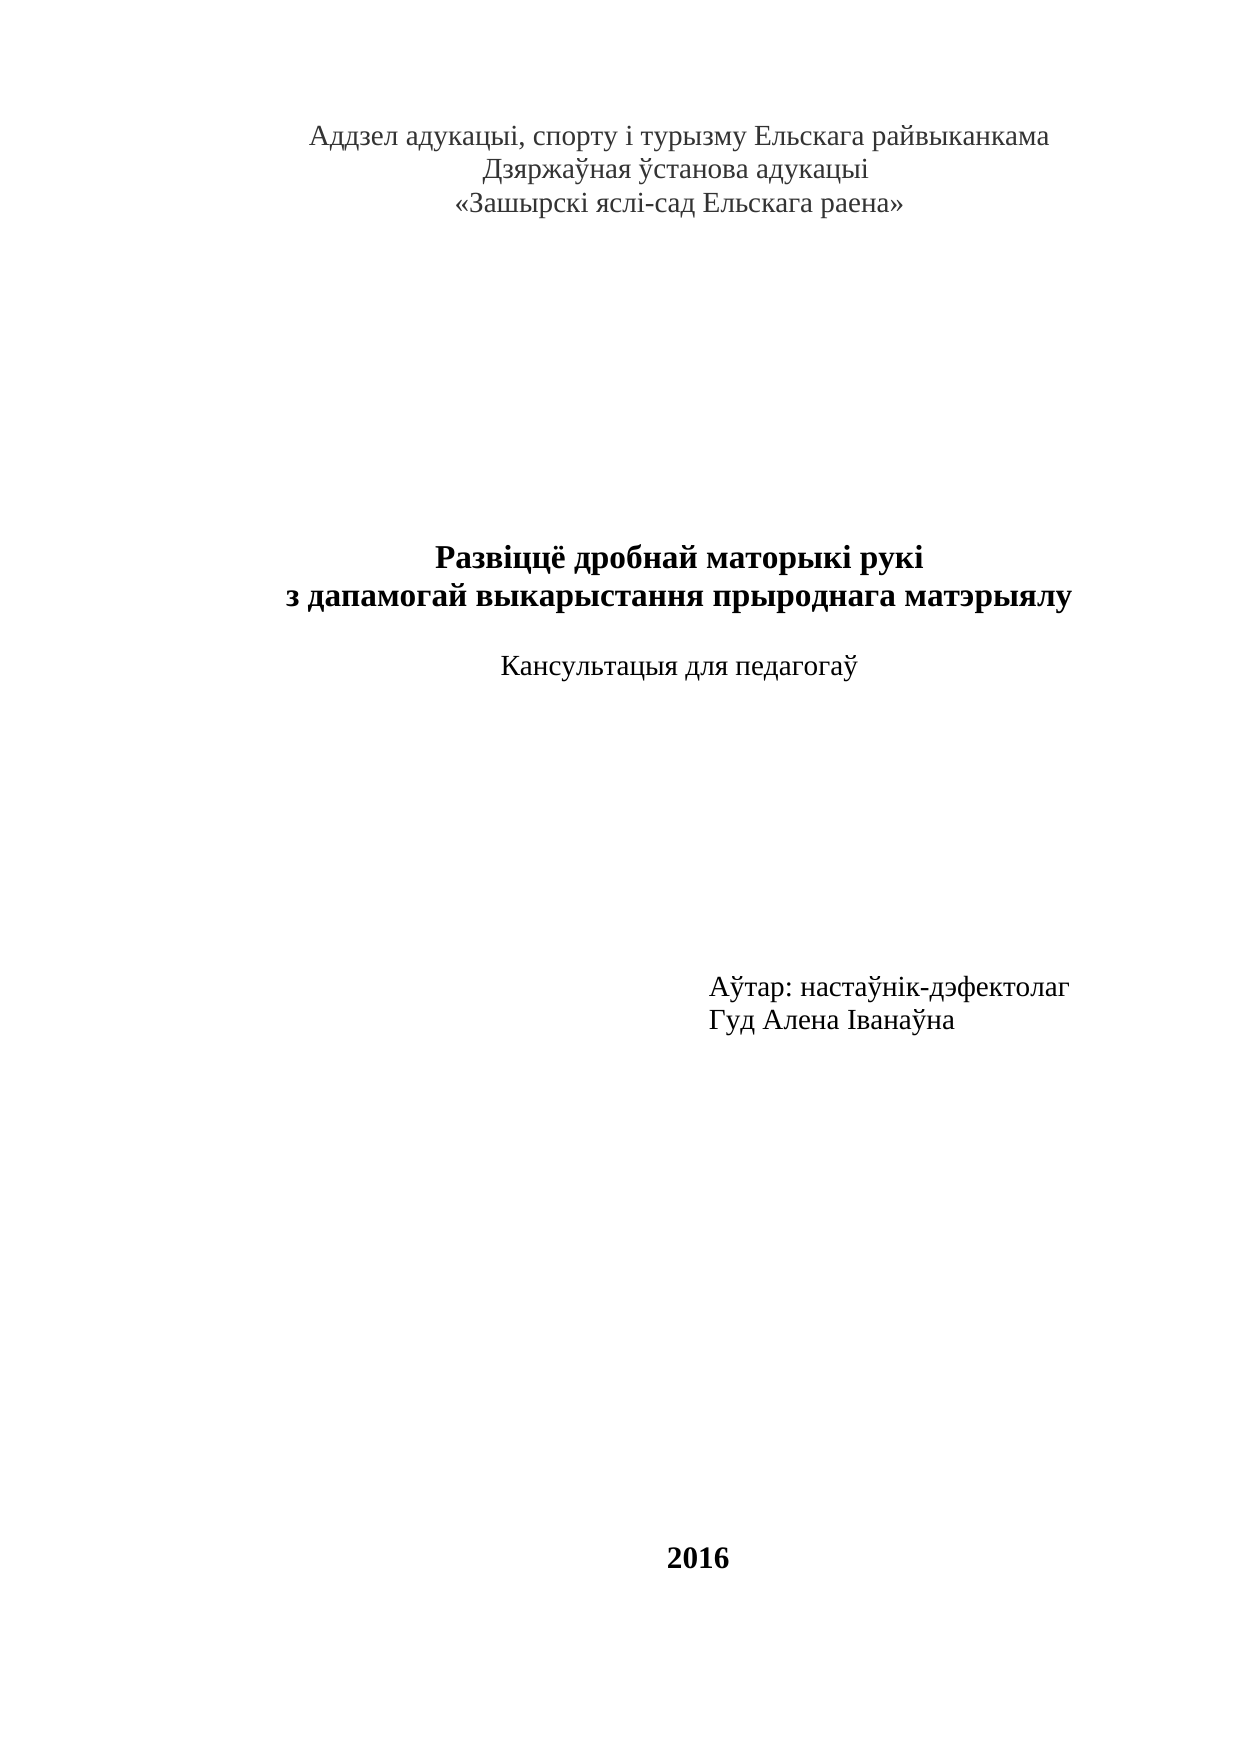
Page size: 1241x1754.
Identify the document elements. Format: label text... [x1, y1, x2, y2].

text Кансультацыя для педагогаў [177, 648, 1181, 681]
text Аддзел адукацыі, спорту і турызму Ельскага райвыканкама Дзяржаўная ўстанова адукацыі «Зашырскi яслі-сад Ельскага раена» [876, 118, 1181, 219]
text Развіццё дробнай маторыкі рукі [177, 537, 1181, 576]
text Гуд Алена Iванаўна [709, 1002, 1181, 1036]
text Аўтар: настаўнік-дэфектолаг [709, 969, 1181, 1002]
text з дапамогай выкарыстання прыроднага матэрыялу [177, 576, 1181, 614]
text Аддзел адукацыі, спорту і турызму Ельскага райвыканкама Дзяржаўная ўстанова адукацыі «Зашырскi яслі-сад Ельскага раена» [177, 118, 482, 219]
text 2016 [177, 1539, 1181, 1575]
